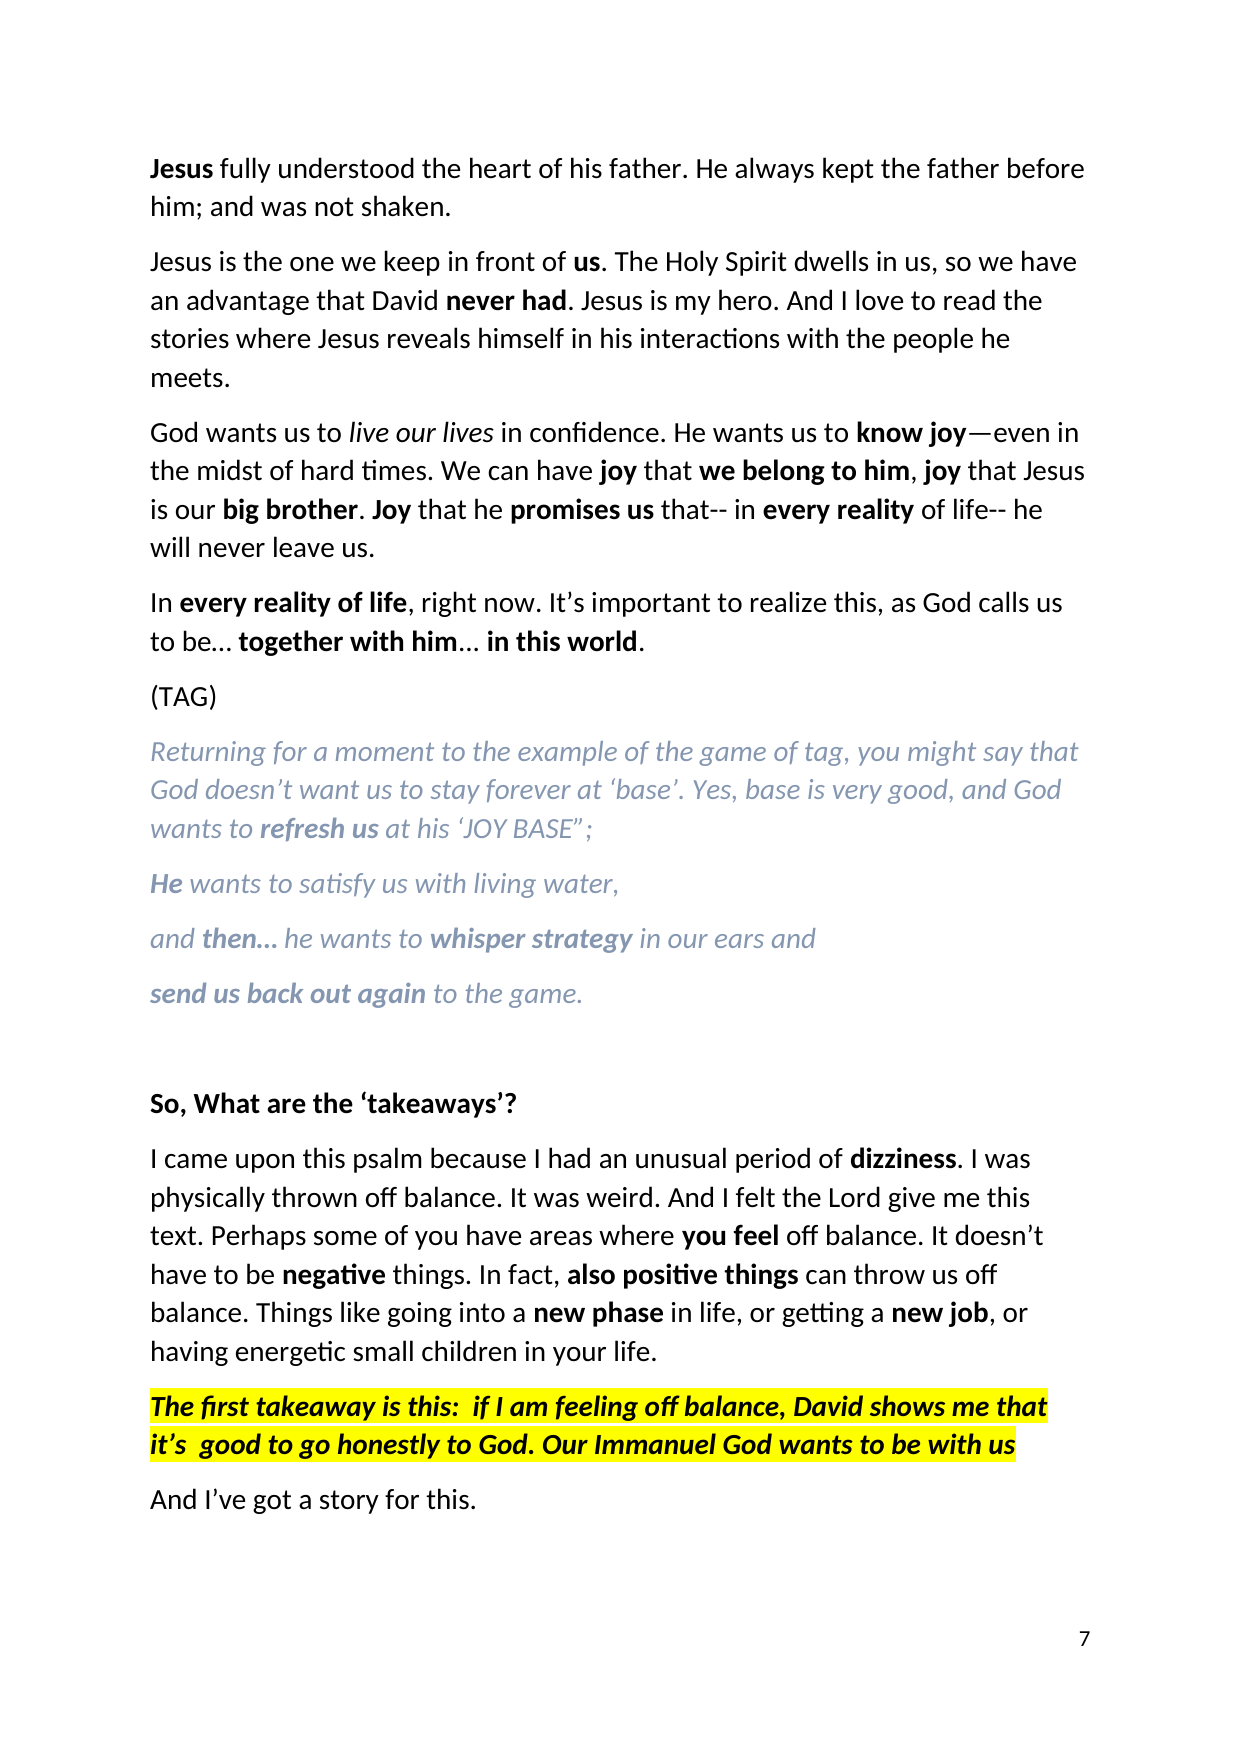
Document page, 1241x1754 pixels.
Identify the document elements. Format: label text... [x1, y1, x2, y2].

text He wants to satisfy us with living water, [150, 865, 1090, 901]
text In every reality of life, right now. It’s important to realize this, as God calls us to be… together with him... in this world. [150, 584, 1090, 658]
text The first takeaway is this: if I am feeling off balance, David shows me that it’s good to go honestly to God. Our Immanuel God wants to be with us [150, 1388, 1090, 1462]
text send us back out again to the game. [150, 975, 1090, 1011]
text So, What are the ‘takeaways’? [150, 1085, 1090, 1121]
text Returning for a moment to the example of the game of tag, you might say that God doesn’t want us to stay forever at ‘base’. Yes, base is very good, and God wants to refresh us at his ‘JOY BASE”; [150, 733, 1090, 846]
text Jesus fully understood the heart of his father. He always kept the father before him; and was not shaken. [150, 150, 1090, 224]
text and then… he wants to whisper strategy in our ears and [150, 920, 1090, 956]
text God wants us to live our lives in confidence. He wants us to know joy—even in the midst of hard times. We can have joy that we belong to him, joy that Jesus is our big brother. Joy that he promises us that-- in every reality of life-- he will never leave us. [150, 414, 1090, 565]
text And I’ve got a story for this. [150, 1481, 1090, 1517]
text I came upon this psalm because I had an unusual period of dizziness. I was physically thrown off balance. It was weird. And I felt the Lord give me this text. Perhaps some of you have areas where you feel off balance. It doesn’t have to be negative things. In fact, also positive things can throw us off balance. Things like going into a new phase in life, or getting a new job, or having energetic small children in your life. [150, 1141, 1090, 1368]
text (TAG) [150, 678, 1090, 713]
text Jesus is the one we keep in front of us. The Holy Spirit dwells in us, so we have an advantage that David never had. Jesus is my hero. And I love to read the stories where Jesus reveals himself in his interactions with the people he meets. [150, 243, 1090, 394]
